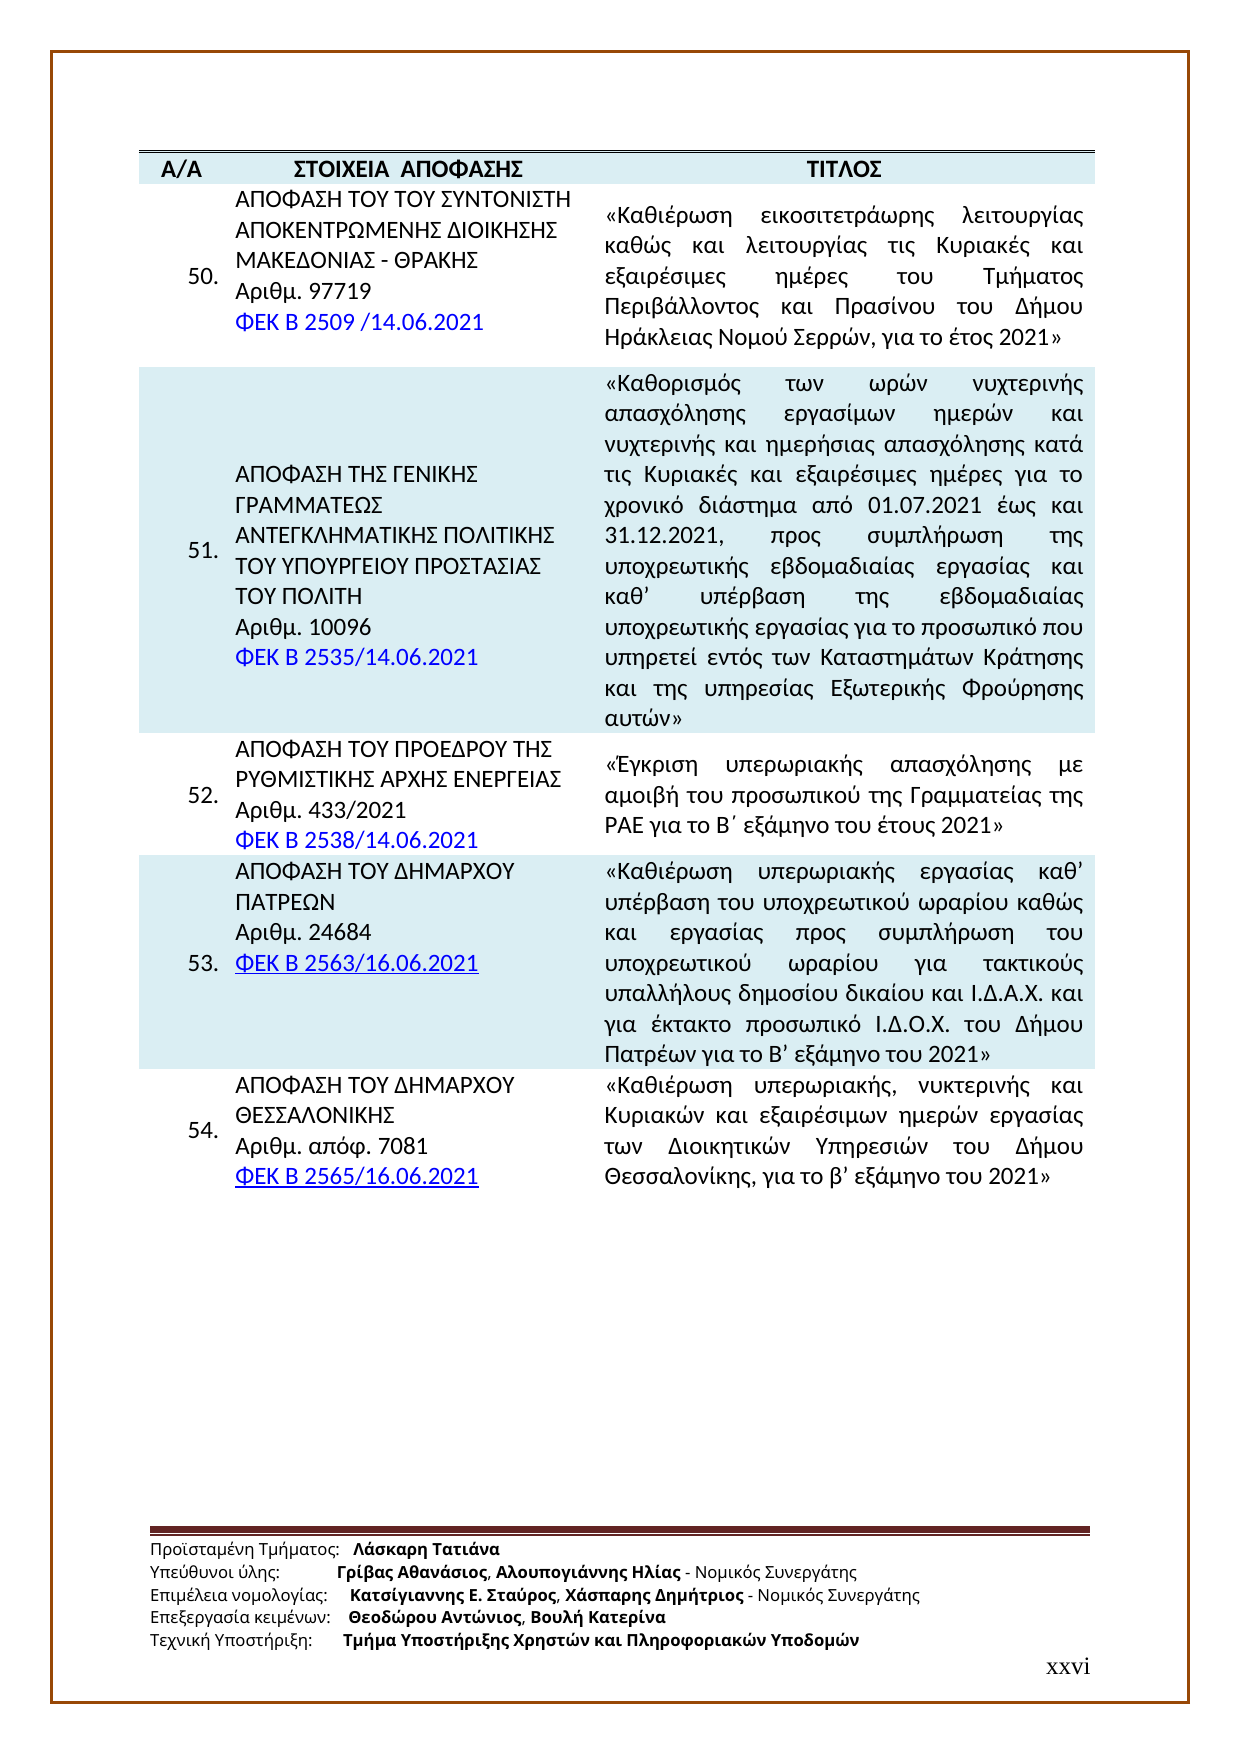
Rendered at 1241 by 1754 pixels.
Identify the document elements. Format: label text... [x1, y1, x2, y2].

table_cell [139, 733, 224, 855]
table_cell [139, 855, 224, 1069]
table_cell [139, 1069, 224, 1191]
table_cell [139, 184, 224, 367]
table_header A/A [139, 153, 224, 184]
table_cell ΑΠΟΦΑΣΗ ΤΟΥ ΤΟΥ ΣΥΝΤΟΝΙΣΤΗ ΑΠΟΚΕΝΤΡΩΜΕΝΗΣ ΔΙΟΙΚΗΣΗΣ ΜΑΚΕΔΟΝΙΑΣ - ΘΡΑΚΗΣ Αριθμ. 97719 ΦΕΚ B 2509 /14.06.2021 [224, 184, 593, 367]
table_cell ΑΠΟΦΑΣΗ ΤΟΥ ΔΗΜΑΡΧΟΥ ΠΑΤΡΕΩΝ Αριθμ. 24684 ΦΕΚ Β 2563/16.06.2021 [224, 855, 593, 1069]
table_cell ΑΠΟΦΑΣΗ ΤΟΥ ΠΡΟΕΔΡΟΥ ΤΗΣ ΡΥΘΜΙΣΤΙΚΗΣ ΑΡΧΗΣ ΕΝΕΡΓΕΙΑΣ Αριθμ. 433/2021 ΦΕΚ Β 2538/14.06.2021 [224, 733, 593, 855]
table_cell «Καθιέρωση εικοσιτετράωρης λειτουργίας καθώς και λειτουργίας τις Κυριακές και εξαιρέσιμες ημέρες του Τμήματος Περιβάλλοντος και Πρασίνου του Δήμου Ηράκλειας Νομού Σερρών, για το έτος 2021» [593, 184, 1095, 367]
table_cell «Καθιέρωση υπερωριακής εργασίας καθ’ υπέρβαση του υποχρεωτικού ωραρίου καθώς και εργασίας προς συμπλήρωση του υποχρεωτικού ωραρίου για τακτικούς υπαλλήλους δημοσίου δικαίου και Ι.Δ.Α.Χ. και για έκτακτο προσωπικό Ι.Δ.Ο.Χ. του Δήμου Πατρέων για το Β’ εξάμηνο του 2021» [593, 855, 1095, 1069]
table_cell [139, 367, 224, 733]
table_cell «Καθορισμός των ωρών νυχτερινής απασχόλησης εργασίμων ημερών και νυχτερινής και ημερήσιας απασχόλησης κατά τις Κυριακές και εξαιρέσιμες ημέρες για το χρονικό διάστημα από 01.07.2021 έως και 31.12.2021, προς συμπλήρωση της υποχρεωτικής εβδομαδιαίας εργασίας και καθ’ υπέρβαση της εβδομαδιαίας υποχρεωτικής εργασίας για το προσωπικό που υπηρετεί εντός των Καταστημάτων Κράτησης και της υπηρεσίας Εξωτερικής Φρούρησης αυτών» [593, 367, 1095, 733]
table_cell «Έγκριση υπερωριακής απασχόλησης με αμοιβή του προσωπικού της Γραμματείας της ΡΑΕ για το Β΄ εξάμηνο του έτους 2021» [593, 733, 1095, 855]
table_cell ΑΠΟΦΑΣΗ ΤΗΣ ΓΕΝΙΚΗΣ ΓΡΑΜΜΑΤΕΩΣ ΑΝΤΕΓΚΛΗΜΑΤΙΚΗΣ ΠΟΛΙΤΙΚΗΣ ΤΟΥ ΥΠΟΥΡΓΕΙΟΥ ΠΡΟΣΤΑΣΙΑΣ ΤΟΥ ΠΟΛΙΤΗ Αριθμ. 10096 ΦΕΚ Β 2535/14.06.2021 [224, 367, 593, 733]
table_cell ΑΠΟΦΑΣΗ ΤΟΥ ΔΗΜΑΡΧΟΥ ΘΕΣΣΑΛΟΝΙΚΗΣ Αριθμ. απόφ. 7081 ΦΕΚ Β 2565/16.06.2021 [224, 1069, 593, 1191]
table_header ΣΤΟΙΧΕΙΑ ΑΠΟΦΑΣΗΣ [224, 153, 593, 184]
table_cell «Καθιέρωση υπερωριακής, νυκτερινής και Κυριακών και εξαιρέσιμων ημερών εργασίας των Διοικητικών Υπηρεσιών του Δήμου Θεσσαλονίκης, για το β’ εξάμηνο του 2021» [593, 1069, 1095, 1191]
table_header ΤΙΤΛΟΣ [593, 153, 1095, 184]
